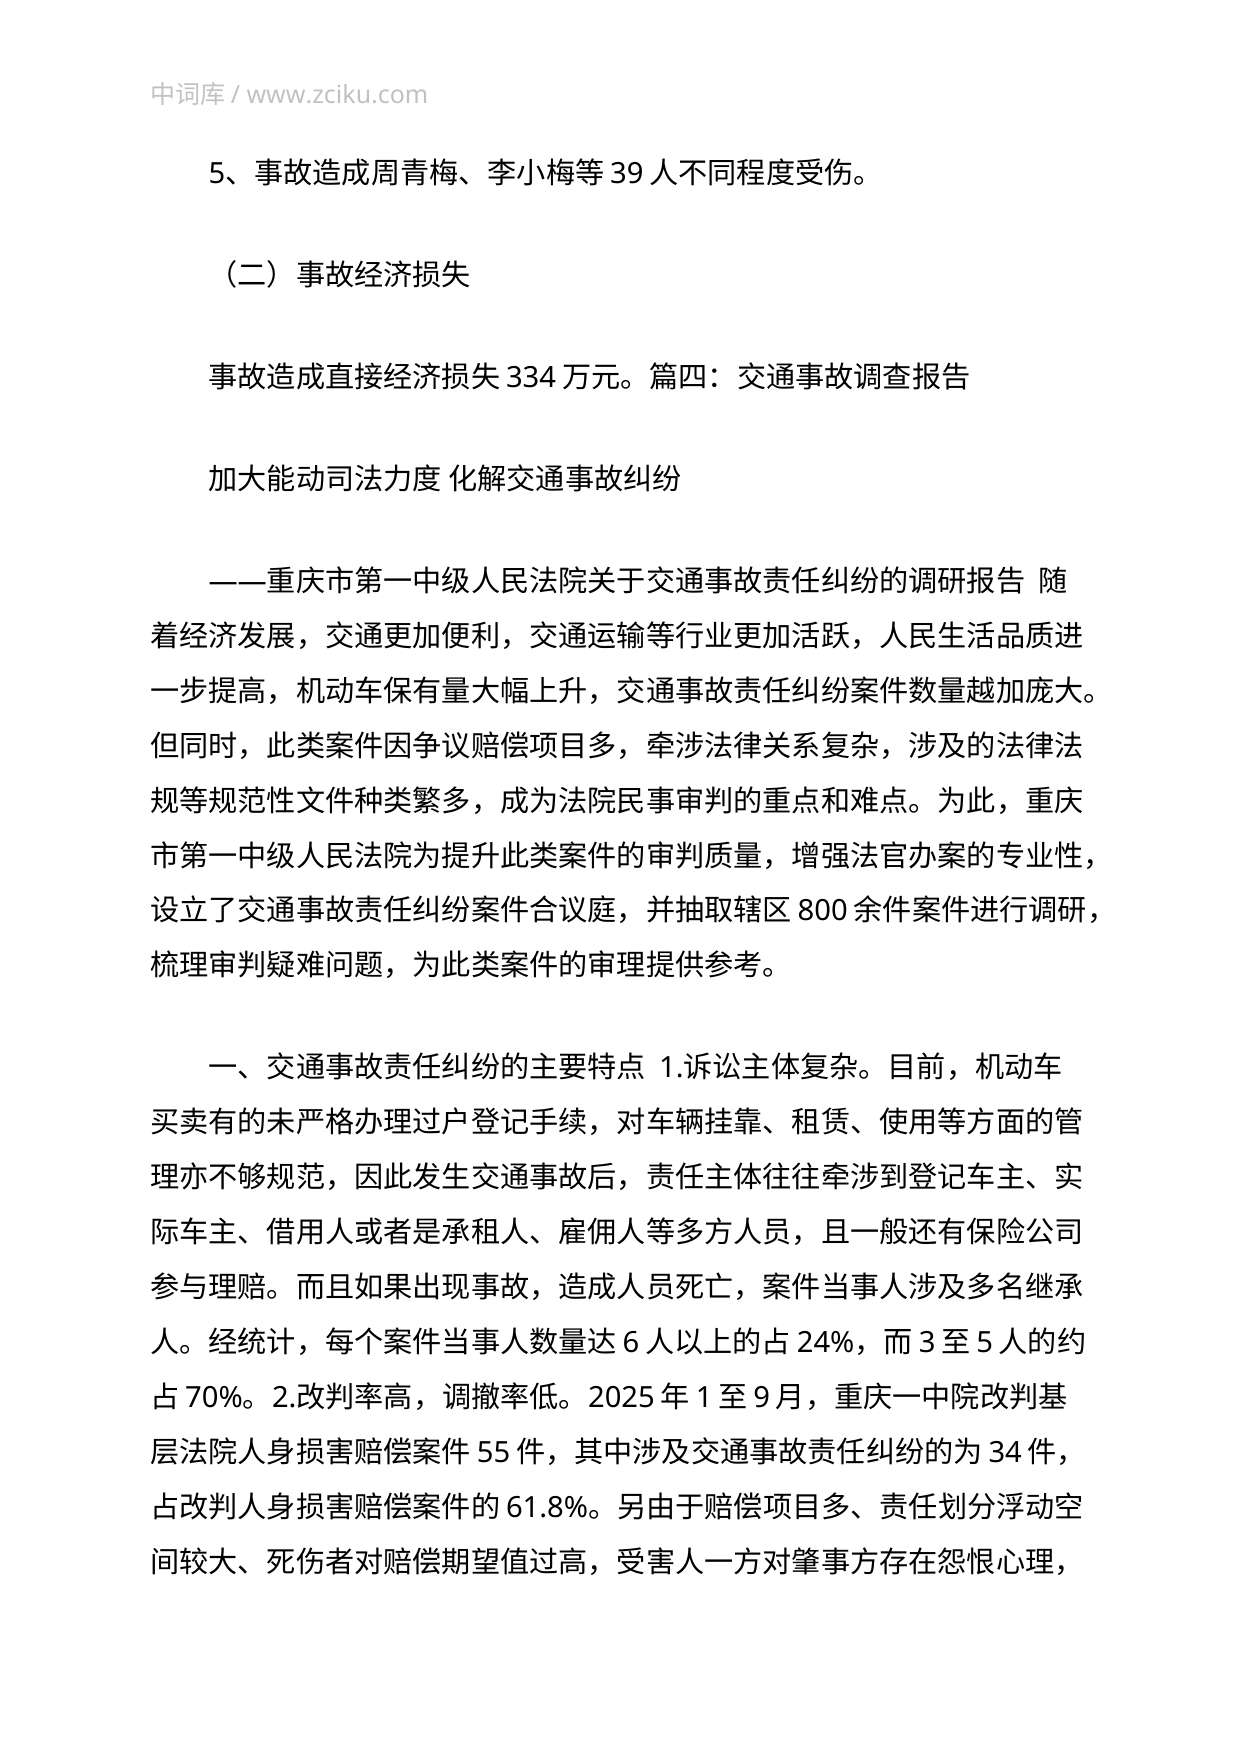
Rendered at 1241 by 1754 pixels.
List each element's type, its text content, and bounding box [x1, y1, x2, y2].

text 事故造成直接经济损失334万元。篇四：交通事故调查报告 [150, 354, 1090, 396]
text （二）事故经济损失 [150, 252, 1090, 294]
text 加大能动司法力度 化解交通事故纠纷 [150, 456, 1090, 498]
text ——重庆市第一中级人民法院关于交通事故责任纠纷的调研报告 随着经济发展，交通更加便利，交通运输等行业更加活跃，人民生活品质进一步提高，机动车保有量大幅上升，交通事故责任纠纷案件数量越加庞大。但同时，此类案件因争议赔偿项目多，牵涉法律关系复杂，涉及的法律法规等规范性文件种类繁多，成为法院民事审判的重点和难点。为此，重庆市第一中级人民法院为提升此类案件的审判质量，增强法官办案的专业性，设立了交通事故责任纠纷案件合议庭，并抽取辖区800余件案件进行调研，梳理审判疑难问题，为此类案件的审理提供参考。 [150, 557, 1090, 984]
text 5、事故造成周青梅、李小梅等39人不同程度受伤。 [150, 150, 1090, 192]
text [150, 1044, 1090, 1581]
